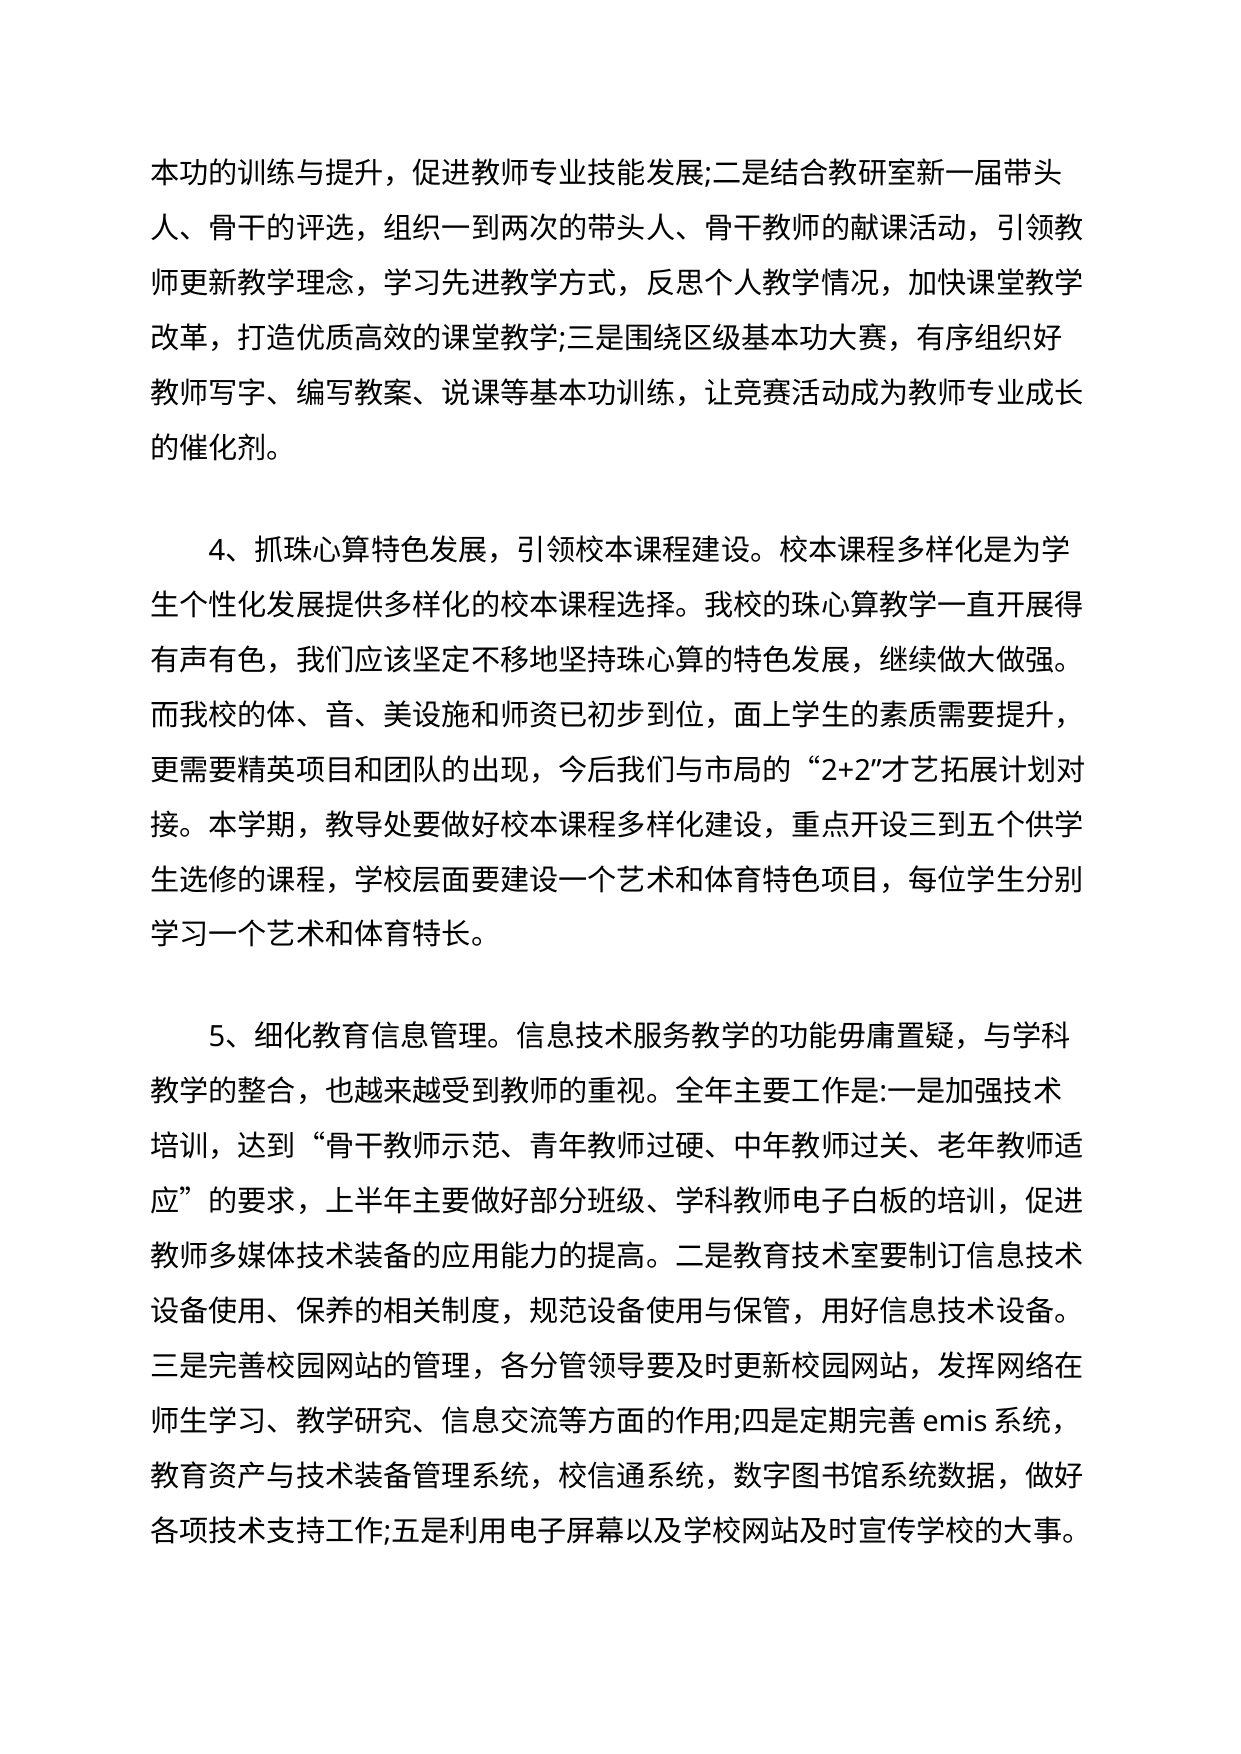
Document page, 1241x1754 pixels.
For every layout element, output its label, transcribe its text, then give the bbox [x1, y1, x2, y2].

text 4、抓珠心算特色发展，引领校本课程建设。校本课程多样化是为学生个性化发展提供多样化的校本课程选择。我校的珠心算教学一直开展得有声有色，我们应该坚定不移地坚持珠心算的特色发展，继续做大做强。而我校的体、音、美设施和师资已初步到位，面上学生的素质需要提升，更需要精英项目和团队的出现，今后我们与市局的“2+2”才艺拓展计划对接。本学期，教导处要做好校本课程多样化建设，重点开设三到五个供学生选修的课程，学校层面要建设一个艺术和体育特色项目，每位学生分别学习一个艺术和体育特长。 [150, 526, 1090, 953]
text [150, 150, 1090, 467]
text 5、细化教育信息管理。信息技术服务教学的功能毋庸置疑，与学科教学的整合，也越来越受到教师的重视。全年主要工作是:一是加强技术培训，达到“骨干教师示范、青年教师过硬、中年教师过关、老年教师适应”的要求，上半年主要做好部分班级、学科教师电子白板的培训，促进教师多媒体技术装备的应用能力的提高。二是教育技术室要制订信息技术设备使用、保养的相关制度，规范设备使用与保管，用好信息技术设备。三是完善校园网站的管理，各分管领导要及时更新校园网站，发挥网络在师生学习、教学研究、信息交流等方面的作用;四是定期完善emis系统，教育资产与技术装备管理系统，校信通系统，数字图书馆系统数据，做好各项技术支持工作;五是利用电子屏幕以及学校网站及时宣传学校的大事。 [150, 1013, 1090, 1549]
